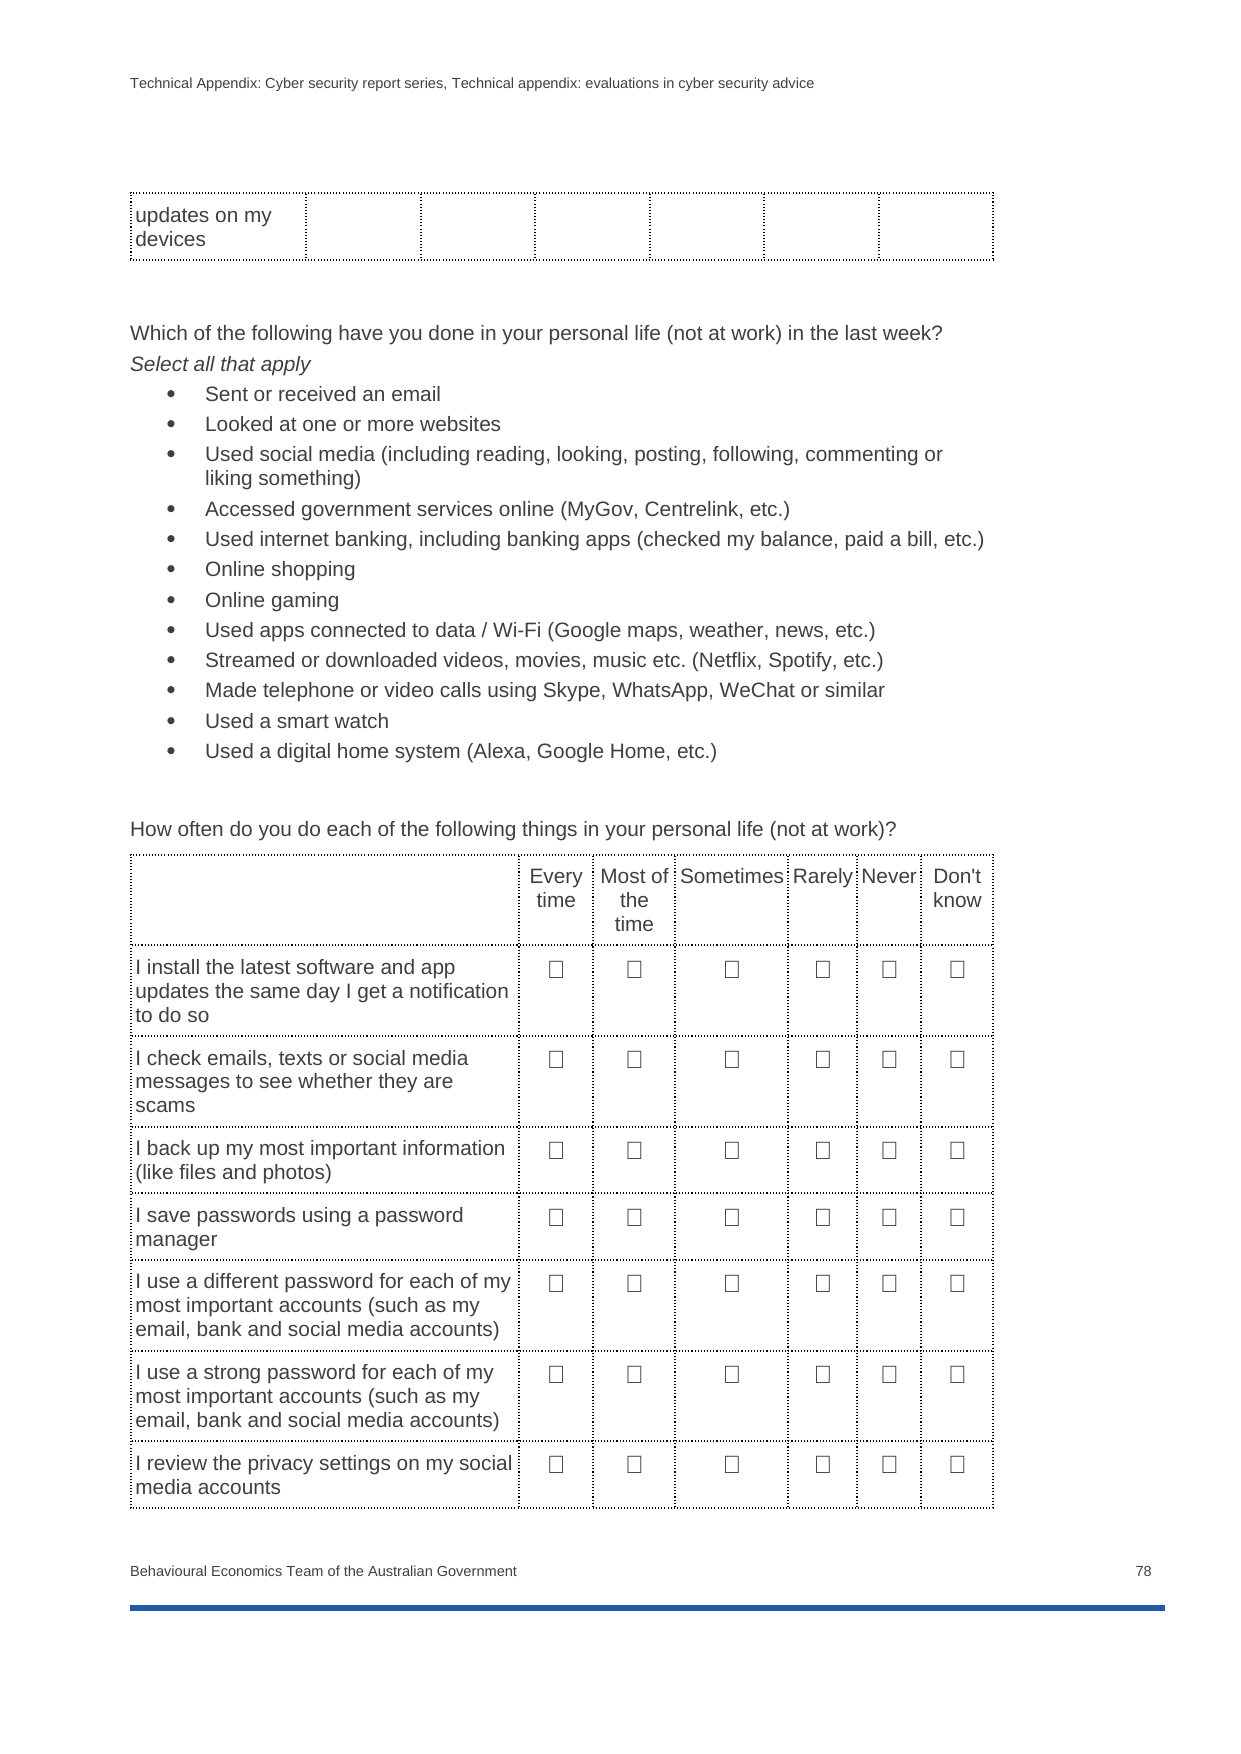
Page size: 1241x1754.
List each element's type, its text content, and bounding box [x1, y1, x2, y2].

text Which of the following have you done in your personal life (not at work) in the last week? [130, 321, 992, 345]
text How often do you do each of the following things in your personal life (not at work)? [130, 817, 992, 841]
list Used internet banking, including banking apps (checked my balance, paid a bill, etc.) [167, 527, 992, 551]
list Used apps connected to data / Wi-Fi (Google maps, weather, news, etc.) [167, 618, 992, 642]
list Online shopping [167, 557, 992, 581]
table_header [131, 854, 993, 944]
list Used a smart watch [167, 709, 992, 733]
list Made telephone or video calls using Skype, WhatsApp, WeChat or similar [167, 678, 992, 702]
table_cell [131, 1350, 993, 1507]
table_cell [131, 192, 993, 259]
list Streamed or downloaded videos, movies, music etc. (Netflix, Spotify, etc.) [167, 648, 992, 672]
list Used a digital home system (Alexa, Google Home, etc.) [167, 739, 992, 763]
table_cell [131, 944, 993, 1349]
list Looked at one or more websites [167, 412, 992, 436]
list Online gaming [167, 587, 992, 611]
list Used social media (including reading, looking, posting, following, commenting or liking something) [167, 442, 992, 490]
text Select all that apply [130, 351, 992, 375]
list Sent or received an email [167, 382, 992, 406]
list Accessed government services online (MyGov, Centrelink, etc.) [167, 496, 992, 521]
